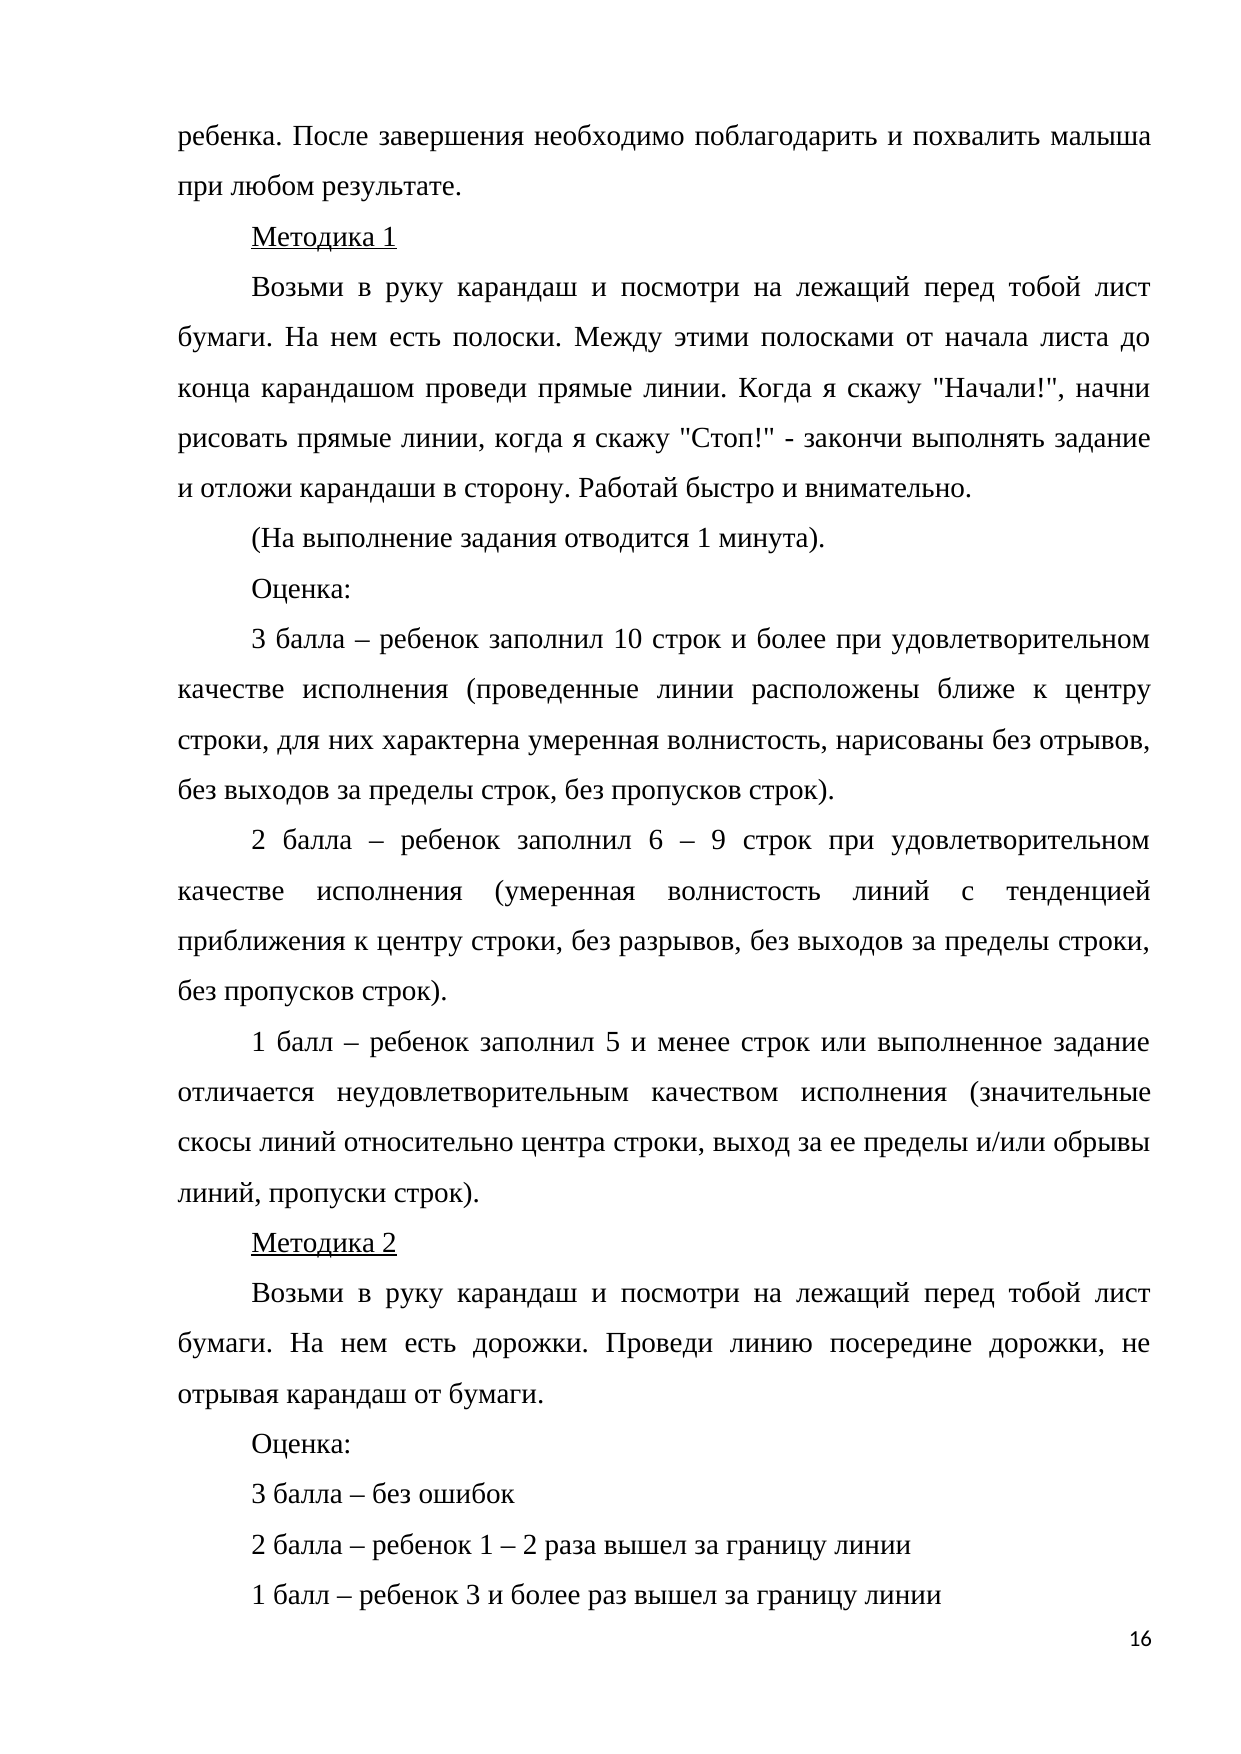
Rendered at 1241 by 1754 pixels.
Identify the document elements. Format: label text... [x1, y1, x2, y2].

text 3 балла – без ошибок [177, 1477, 1152, 1510]
text Возьми в руку карандаш и посмотри на лежащий перед тобой лист бумаги. На нем есть полоски. Между этими полосками от начала листа до конца карандашом проведи прямые линии. Когда я скажу "Начали!", начни рисовать прямые линии, когда я скажу "Стоп!" - закончи выполнять задание и отложи карандаши в сторону. Работай быстро и внимательно. [177, 269, 1152, 504]
text Оценка: [177, 1426, 1152, 1460]
text 2 балла – ребенок 1 – 2 раза вышел за границу линии [177, 1527, 1152, 1560]
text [177, 118, 1152, 202]
text 1 балл – ребенок заполнил 5 и менее строк или выполненное задание отличается неудовлетворительным качеством исполнения (значительные скосы линий относительно центра строки, выход за ее пределы и/или обрывы линий, пропуски строк). [177, 1024, 1152, 1208]
text Методика 1 [177, 219, 1152, 252]
text 3 балла – ребенок заполнил 10 строк и более при удовлетворительном качестве исполнения (проведенные линии расположены ближе к центру строки, для них характерна умеренная волнистость, нарисованы без отрывов, без выходов за пределы строк, без пропусков строк). [177, 621, 1152, 806]
text 2 балла – ребенок заполнил 6 – 9 строк при удовлетворительном качестве исполнения (умеренная волнистость линий с тенденцией приближения к центру строки, без разрывов, без выходов за пределы строки, без пропусков строк). [177, 822, 1152, 1007]
text 1 балл – ребенок 3 и более раз вышел за границу линии [177, 1577, 1152, 1611]
text (На выполнение задания отводится 1 минута). [177, 521, 1152, 554]
text Возьми в руку карандаш и посмотри на лежащий перед тобой лист бумаги. На нем есть дорожки. Проведи линию посередине дорожки, не отрывая карандаш от бумаги. [177, 1275, 1152, 1409]
text Оценка: [177, 571, 1152, 604]
text Методика 2 [177, 1225, 1152, 1258]
